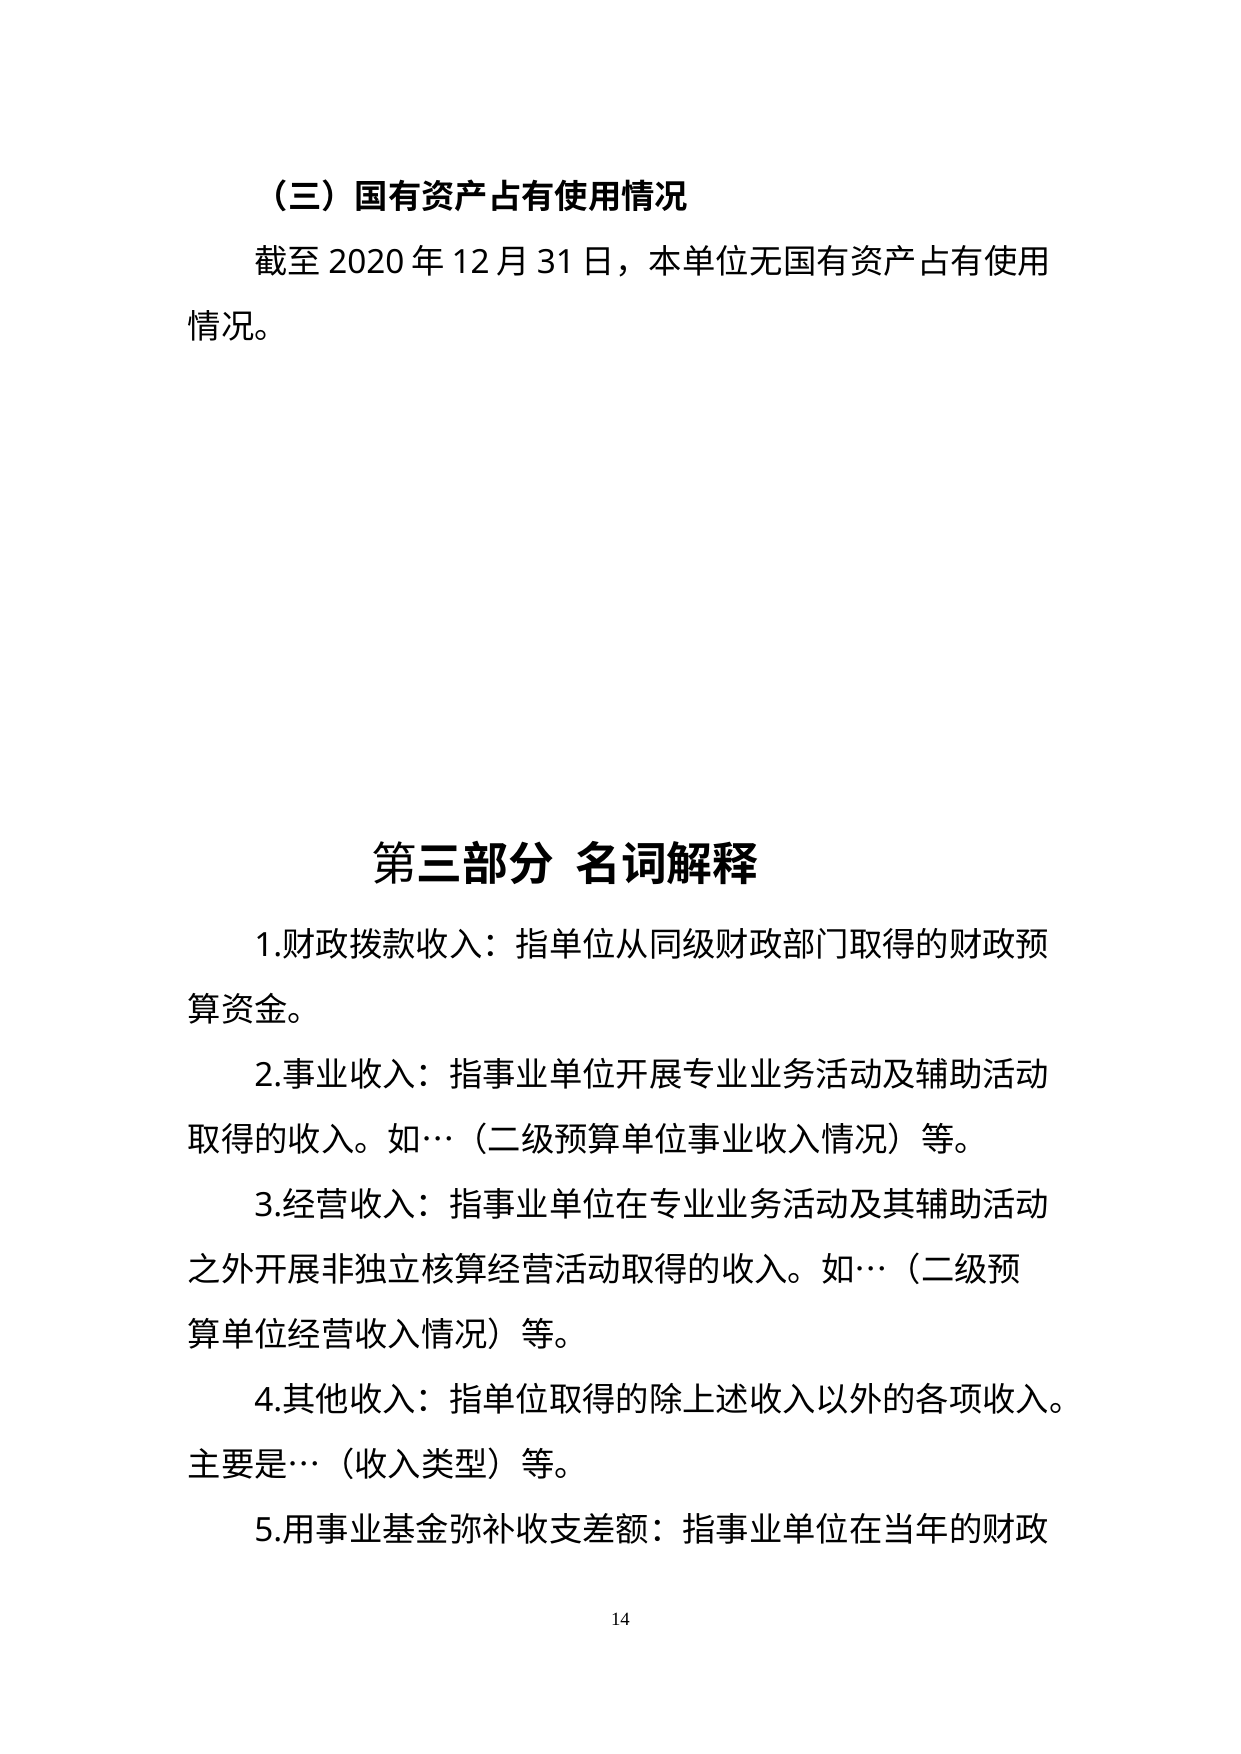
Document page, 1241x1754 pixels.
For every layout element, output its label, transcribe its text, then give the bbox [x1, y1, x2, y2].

text 1.财政拨款收入：指单位从同级财政部门取得的财政预算资金。 [187, 909, 1053, 1039]
text 3.经营收入：指事业单位在专业业务活动及其辅助活动之外开展非独立核算经营活动取得的收入。如…（二级预算单位经营收入情况）等。 [187, 1169, 1053, 1364]
text 2.事业收入：指事业单位开展专业业务活动及辅助活动取得的收入。如…（二级预算单位事业收入情况）等。 [187, 1039, 1053, 1169]
text 第三部分 名词解释 [187, 812, 1053, 909]
text 4.其他收入：指单位取得的除上述收入以外的各项收入。主要是…（收入类型）等。 [187, 1364, 1053, 1494]
text 截至2020年12月31日，本单位无国有资产占有使用情况。 [187, 227, 1053, 357]
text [187, 1494, 1053, 1559]
text （三）国有资产占有使用情况 [187, 162, 1053, 227]
